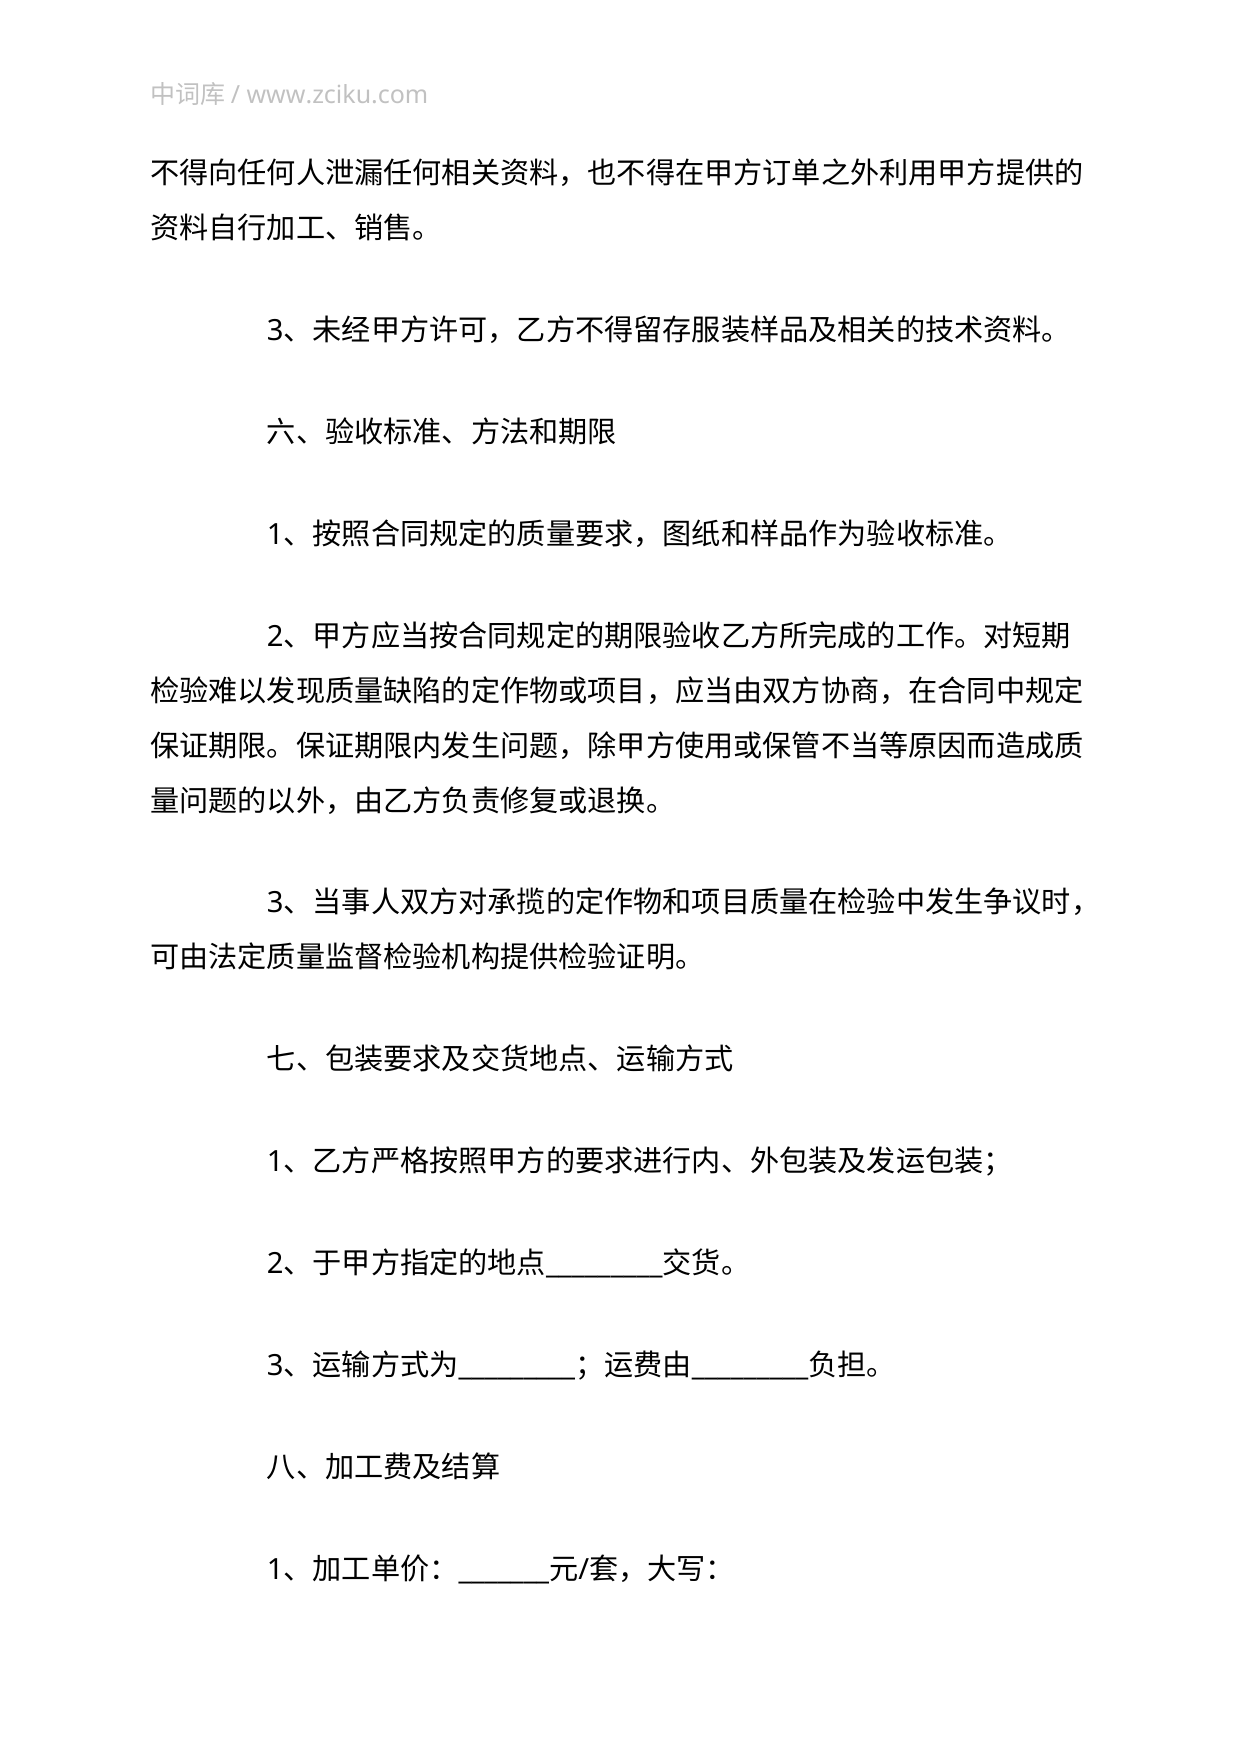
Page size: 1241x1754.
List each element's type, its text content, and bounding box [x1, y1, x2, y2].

text 六、验收标准、方法和期限 [150, 409, 1090, 451]
text 2、于甲方指定的地点_________交货。 [150, 1239, 1090, 1282]
text 1、加工单价：_______元/套，大写： [150, 1545, 1090, 1588]
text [150, 150, 1090, 247]
text 七、包装要求及交货地点、运输方式 [150, 1036, 1090, 1078]
text 3、当事人双方对承揽的定作物和项目质量在检验中发生争议时，可由法定质量监督检验机构提供检验证明。 [150, 879, 1090, 976]
text 1、乙方严格按照甲方的要求进行内、外包装及发运包装； [150, 1137, 1090, 1180]
text 1、按照合同规定的质量要求，图纸和样品作为验收标准。 [150, 510, 1090, 553]
text 3、未经甲方许可，乙方不得留存服装样品及相关的技术资料。 [150, 307, 1090, 349]
text 2、甲方应当按合同规定的期限验收乙方所完成的工作。对短期检验难以发现质量缺陷的定作物或项目，应当由双方协商，在合同中规定保证期限。保证期限内发生问题，除甲方使用或保管不当等原因而造成质量问题的以外，由乙方负责修复或退换。 [150, 612, 1090, 819]
text 3、运输方式为_________；运费由_________负担。 [150, 1341, 1090, 1384]
text 八、加工费及结算 [150, 1443, 1090, 1486]
